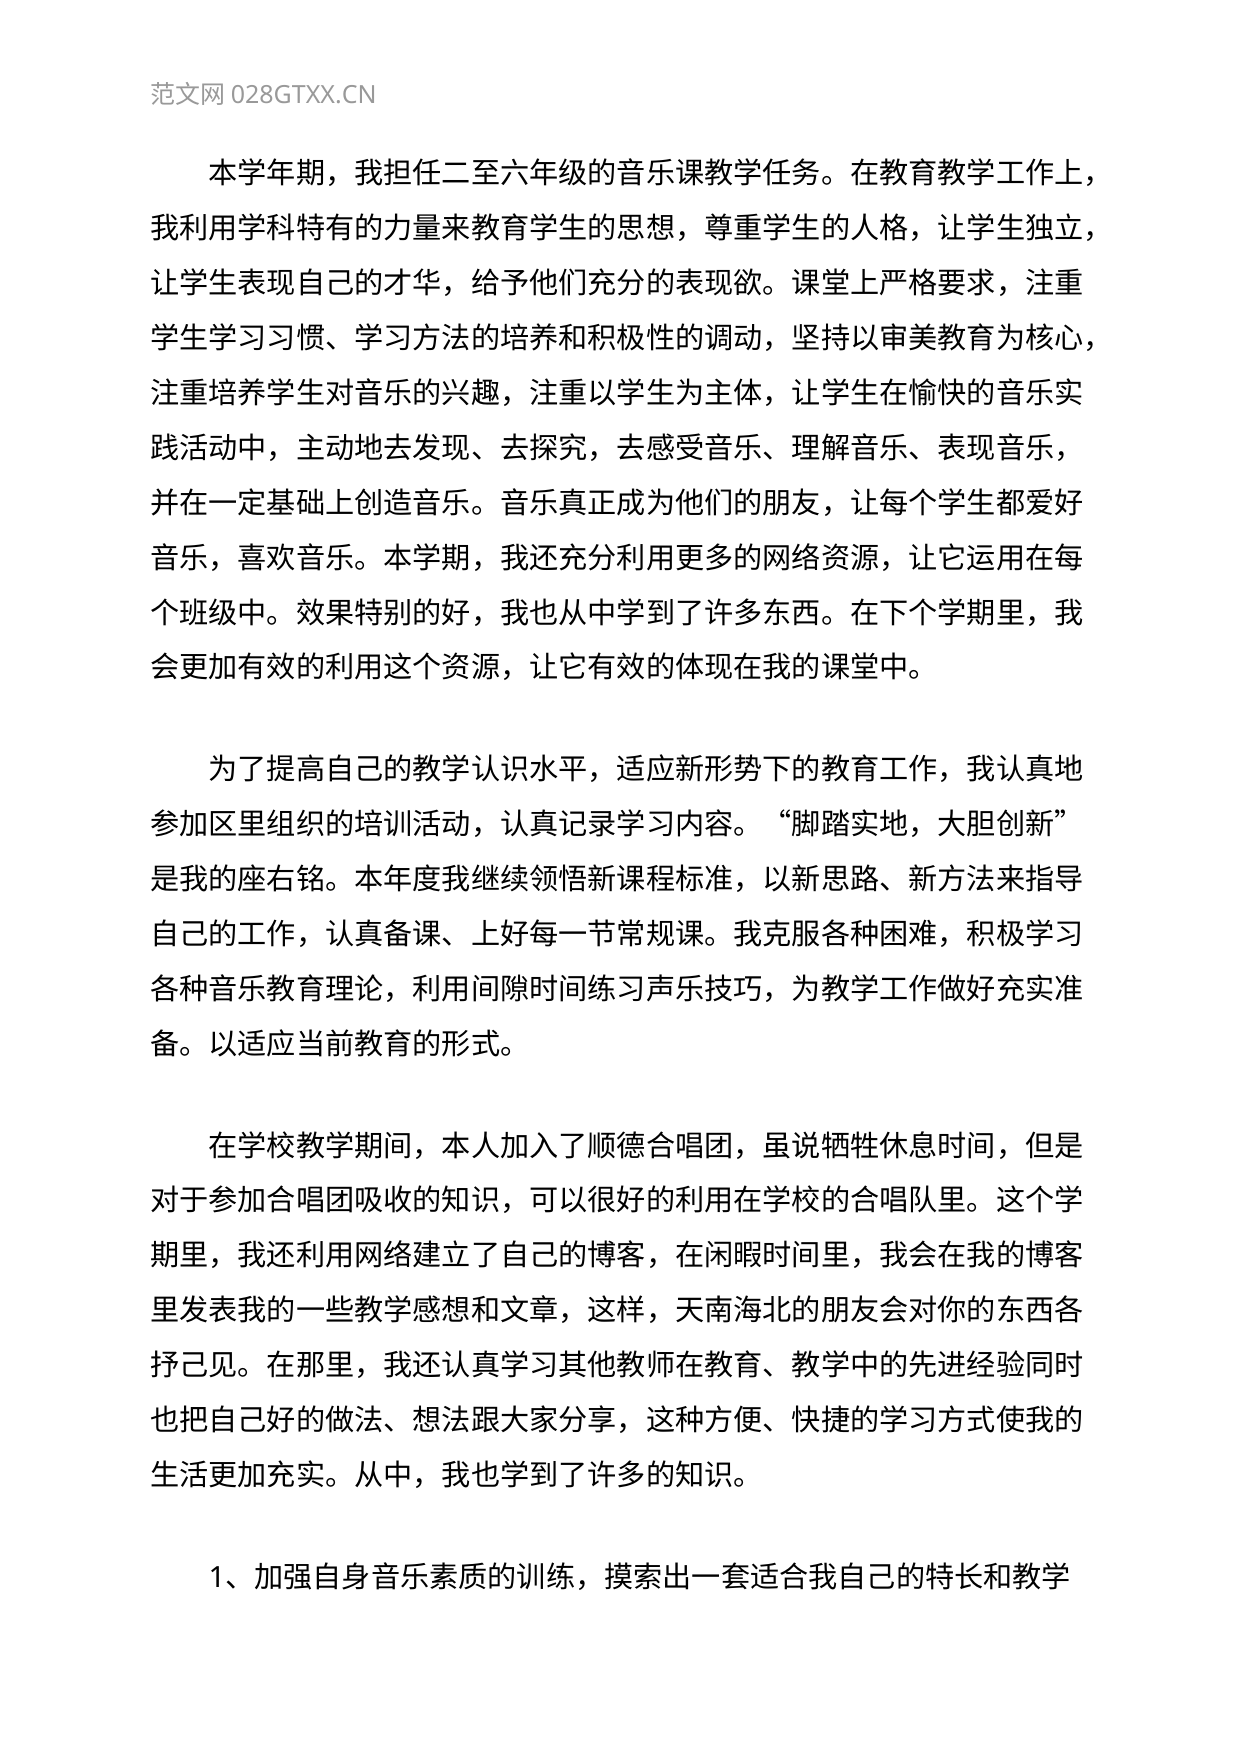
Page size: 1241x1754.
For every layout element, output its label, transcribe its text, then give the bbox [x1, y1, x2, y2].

text 在学校教学期间，本人加入了顺德合唱团，虽说牺牲休息时间，但是对于参加合唱团吸收的知识，可以很好的利用在学校的合唱队里。这个学期里，我还利用网络建立了自己的博客，在闲暇时间里，我会在我的博客里发表我的一些教学感想和文章，这样，天南海北的朋友会对你的东西各抒己见。在那里，我还认真学习其他教师在教育、教学中的先进经验同时也把自己好的做法、想法跟大家分享，这种方便、快捷的学习方式使我的生活更加充实。从中，我也学到了许多的知识。 [150, 1122, 1090, 1494]
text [150, 1553, 1090, 1596]
text 为了提高自己的教学认识水平，适应新形势下的教育工作，我认真地参加区里组织的培训活动，认真记录学习内容。“脚踏实地，大胆创新”是我的座右铭。本年度我继续领悟新课程标准，以新思路、新方法来指导自己的工作，认真备课、上好每一节常规课。我克服各种困难，积极学习各种音乐教育理论，利用间隙时间练习声乐技巧，为教学工作做好充实准备。以适应当前教育的形式。 [150, 746, 1090, 1063]
text 本学年期，我担任二至六年级的音乐课教学任务。在教育教学工作上，我利用学科特有的力量来教育学生的思想，尊重学生的人格，让学生独立，让学生表现自己的才华，给予他们充分的表现欲。课堂上严格要求，注重学生学习习惯、学习方法的培养和积极性的调动，坚持以审美教育为核心，注重培养学生对音乐的兴趣，注重以学生为主体，让学生在愉快的音乐实践活动中，主动地去发现、去探究，去感受音乐、理解音乐、表现音乐，并在一定基础上创造音乐。音乐真正成为他们的朋友，让每个学生都爱好音乐，喜欢音乐。本学期，我还充分利用更多的网络资源，让它运用在每个班级中。效果特别的好，我也从中学到了许多东西。在下个学期里，我会更加有效的利用这个资源，让它有效的体现在我的课堂中。 [150, 150, 1090, 686]
